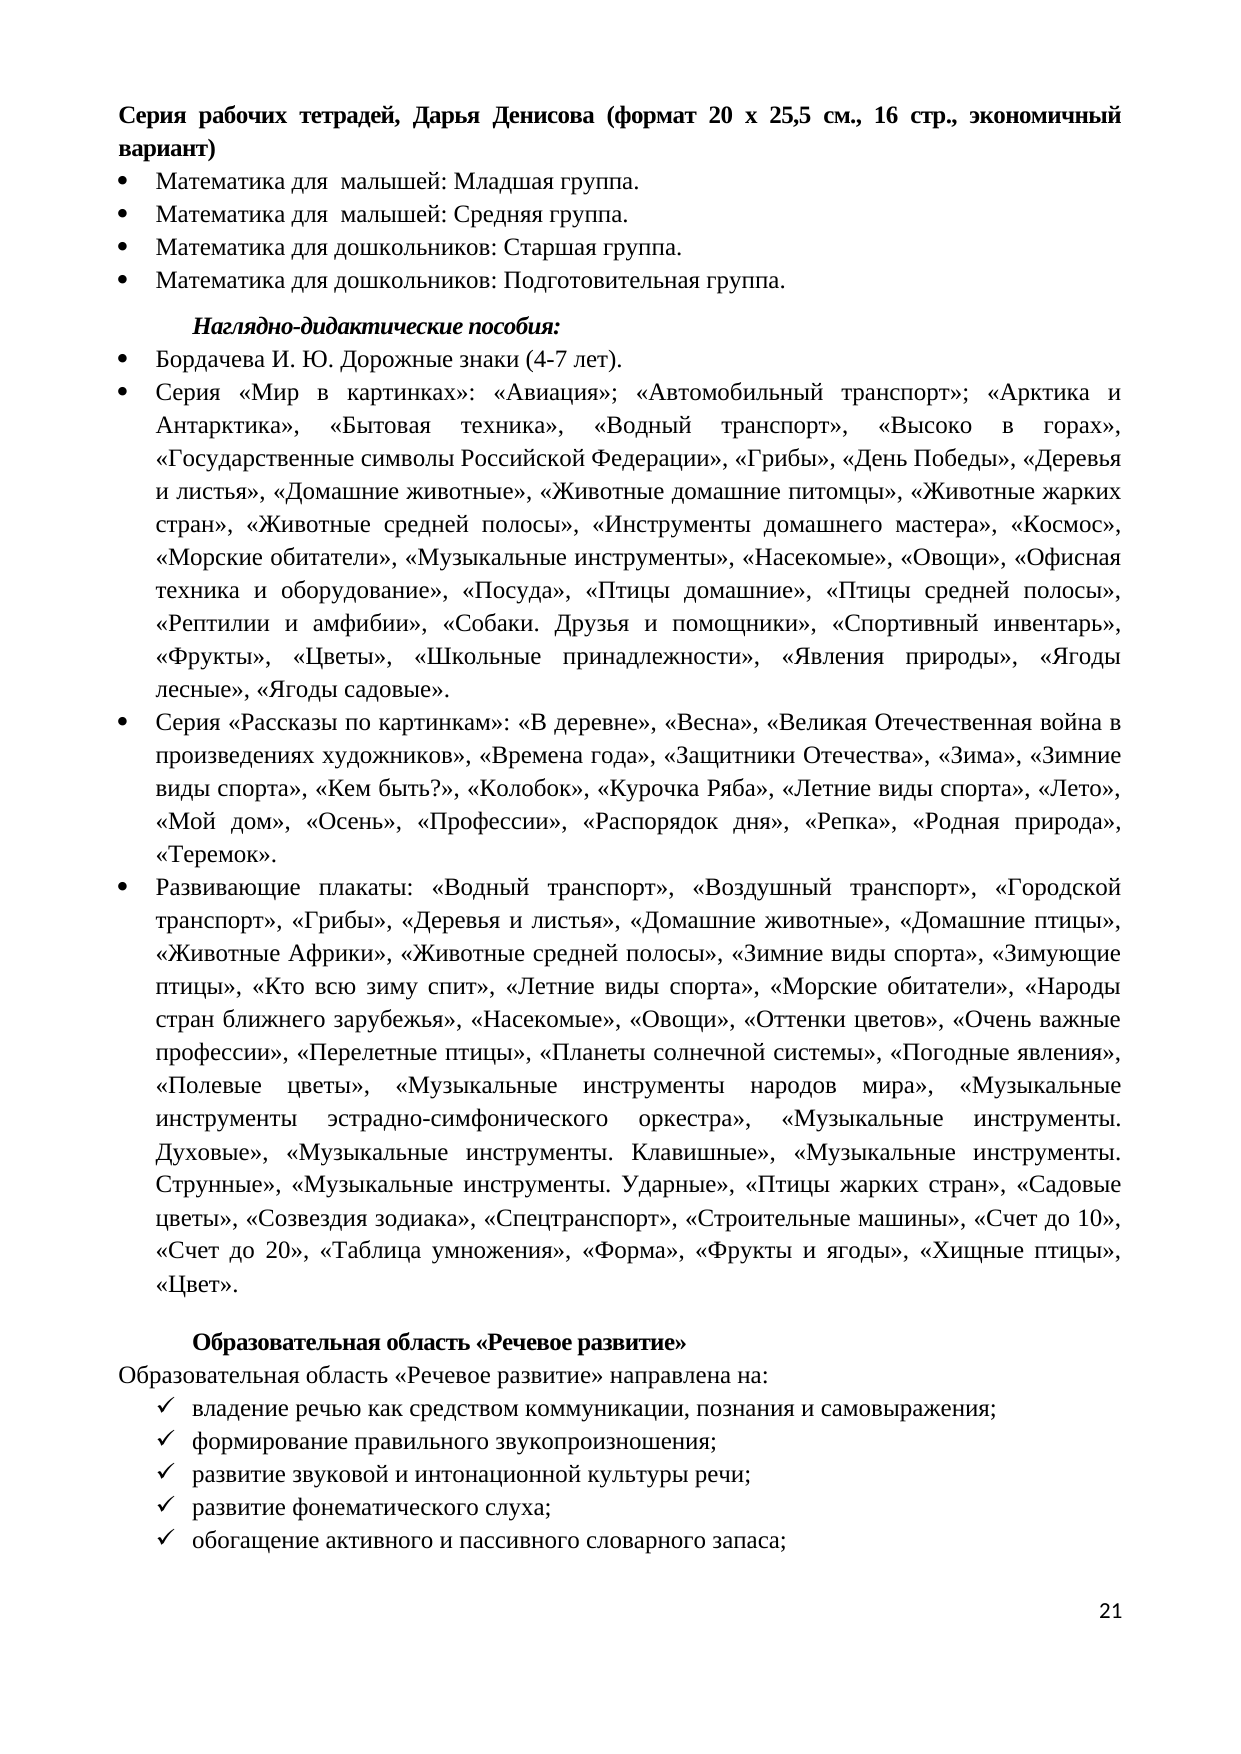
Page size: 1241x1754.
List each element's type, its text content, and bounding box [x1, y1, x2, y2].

text Наглядно-дидактические пособия: [192, 311, 1122, 340]
list Серия «Рассказы по картинкам»: «В деревне», «Весна», «Великая Отечественная война в произведениях художников», «Времена года», «Защитники Отечества», «Зима», «Зимние виды спорта», «Кем быть?», «Колобок», «Курочка Ряба», «Летние виды спорта», «Лето», «Мой дом», «Осень», «Профессии», «Распорядок дня», «Репка», «Родная природа», «Теремок». [118, 707, 1122, 868]
list Математика для малышей: Младшая группа. [118, 166, 1122, 195]
list Серия «Мир в картинках»: «Авиация»; «Автомобильный транспорт»; «Арктика и Антарктика», «Бытовая техника», «Водный транспорт», «Высоко в горах», «Государственные символы Российской Федерации», «Грибы», «День Победы», «Деревья и листья», «Домашние животные», «Животные домашние питомцы», «Животные жарких стран», «Животные средней полосы», «Инструменты домашнего мастера», «Космос», «Морские обитатели», «Музыкальные инструменты», «Насекомые», «Овощи», «Офисная техника и оборудование», «Посуда», «Птицы домашние», «Птицы средней полосы», «Рептилии и амфибии», «Собаки. Друзья и помощники», «Спортивный инвентарь», «Фрукты», «Цветы», «Школьные принадлежности», «Явления природы», «Ягоды лесные», «Ягоды садовые». [118, 377, 1122, 703]
text Образовательная область «Речевое развитие» направлена на: [118, 1360, 1122, 1388]
list развитие фонематического слуха; [155, 1492, 1122, 1521]
list Бордачева И. Ю. Дорожные знаки (4-7 лет). [118, 344, 1122, 373]
list Математика для малышей: Средняя группа. [118, 199, 1122, 228]
list Развивающие плакаты: «Водный транспорт», «Воздушный транспорт», «Городской транспорт», «Грибы», «Деревья и листья», «Домашние животные», «Домашние птицы», «Животные Африки», «Животные средней полосы», «Зимние виды спорта», «Зимующие птицы», «Кто всю зиму спит», «Летние виды спорта», «Морские обитатели», «Народы стран ближнего зарубежья», «Насекомые», «Овощи», «Оттенки цветов», «Очень важные профессии», «Перелетные птицы», «Планеты солнечной системы», «Погодные явления», «Полевые цветы», «Музыкальные инструменты народов мира», «Музыкальные инструменты эстрадно-симфонического оркестра», «Музыкальные инструменты. Духовые», «Музыкальные инструменты. Клавишные», «Музыкальные инструменты. Струнные», «Музыкальные инструменты. Ударные», «Птицы жарких стран», «Садовые цветы», «Созвездия зодиака», «Спецтранспорт», «Строительные машины», «Счет до 10», «Счет до 20», «Таблица умножения», «Форма», «Фрукты и ягоды», «Хищные птицы», «Цвет». [118, 872, 1122, 1297]
list развитие звуковой и интонационной культуры речи; [155, 1459, 1122, 1487]
list владение речью как средством коммуникации, познания и самовыражения; [155, 1393, 1122, 1421]
list Математика для дошкольников: Подготовительная группа. [118, 266, 1122, 294]
list формирование правильного звукопроизношения; [155, 1426, 1122, 1454]
text Серия рабочих тетрадей, Дарья Денисова (формат 20 х 25,5 см., 16 стр., экономичный вариант) [118, 100, 1122, 162]
list Математика для дошкольников: Старшая группа. [118, 232, 1122, 261]
list обогащение активного и пассивного словарного запаса; [155, 1525, 1122, 1553]
text Образовательная область «Речевое развитие» [118, 1327, 1122, 1355]
